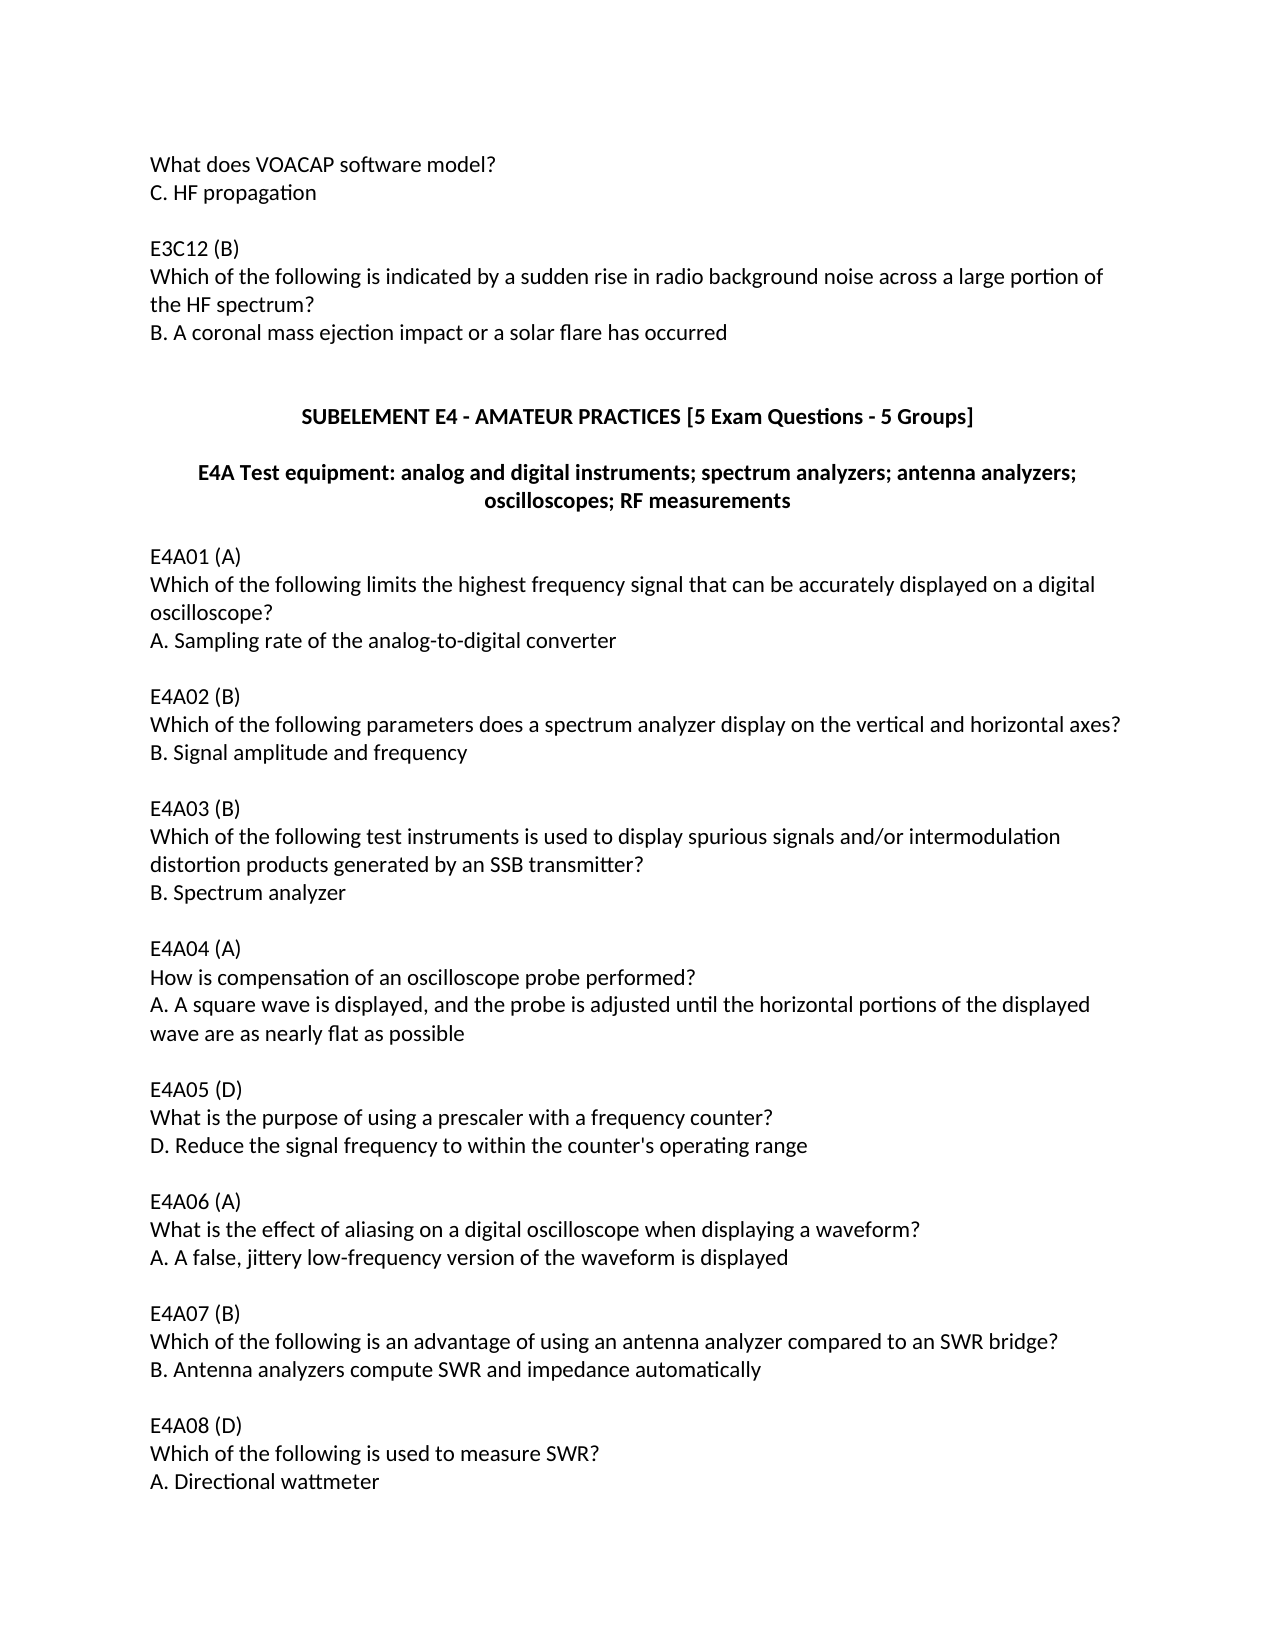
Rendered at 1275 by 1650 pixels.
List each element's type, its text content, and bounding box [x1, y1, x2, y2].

text E4A04 (A) [150, 934, 1125, 963]
text What does VOACAP software model? [150, 150, 1125, 178]
text Which of the following is an advantage of using an antenna analyzer compared to an SWR bridge? [150, 1327, 1125, 1355]
text E4A Test equipment: analog and digital instruments; spectrum analyzers; antenna analyzers; oscilloscopes; RF measurements [150, 458, 1125, 514]
text Which of the following parameters does a spectrum analyzer display on the vertical and horizontal axes? [150, 710, 1125, 738]
text E4A07 (B) [150, 1299, 1125, 1327]
text A. Sampling rate of the analog-to-digital converter [150, 626, 1125, 654]
text E4A02 (B) [150, 682, 1125, 710]
text E4A05 (D) [150, 1075, 1125, 1103]
text E4A01 (A) [150, 542, 1125, 570]
text Which of the following limits the highest frequency signal that can be accurately displayed on a digital oscilloscope? [150, 570, 1125, 626]
text How is compensation of an oscilloscope probe performed? [150, 963, 1125, 991]
text What is the purpose of using a prescaler with a frequency counter? [150, 1103, 1125, 1131]
text E4A06 (A) [150, 1187, 1125, 1215]
text SUBELEMENT E4 - AMATEUR PRACTICES [5 Exam Questions - 5 Groups] [150, 402, 1125, 430]
text B. Spectrum analyzer [150, 878, 1125, 907]
text A. A square wave is displayed, and the probe is adjusted until the horizontal portions of the displayed wave are as nearly flat as possible [150, 991, 1125, 1047]
text E4A08 (D) [150, 1411, 1125, 1439]
text A. Directional wattmeter [150, 1467, 1125, 1495]
text B. A coronal mass ejection impact or a solar flare has occurred [150, 318, 1125, 346]
text B. Signal amplitude and frequency [150, 738, 1125, 766]
text Which of the following test instruments is used to display spurious signals and/or intermodulation distortion products generated by an SSB transmitter? [150, 822, 1125, 878]
text E4A03 (B) [150, 794, 1125, 822]
text A. A false, jittery low-frequency version of the waveform is displayed [150, 1243, 1125, 1271]
text What is the effect of aliasing on a digital oscilloscope when displaying a waveform? [150, 1215, 1125, 1243]
text D. Reduce the signal frequency to within the counter's operating range [150, 1131, 1125, 1159]
text C. HF propagation [150, 178, 1125, 206]
text B. Antenna analyzers compute SWR and impedance automatically [150, 1355, 1125, 1383]
text Which of the following is used to measure SWR? [150, 1439, 1125, 1467]
text E3C12 (B) [150, 234, 1125, 262]
text Which of the following is indicated by a sudden rise in radio background noise across a large portion of the HF spectrum? [150, 262, 1125, 318]
